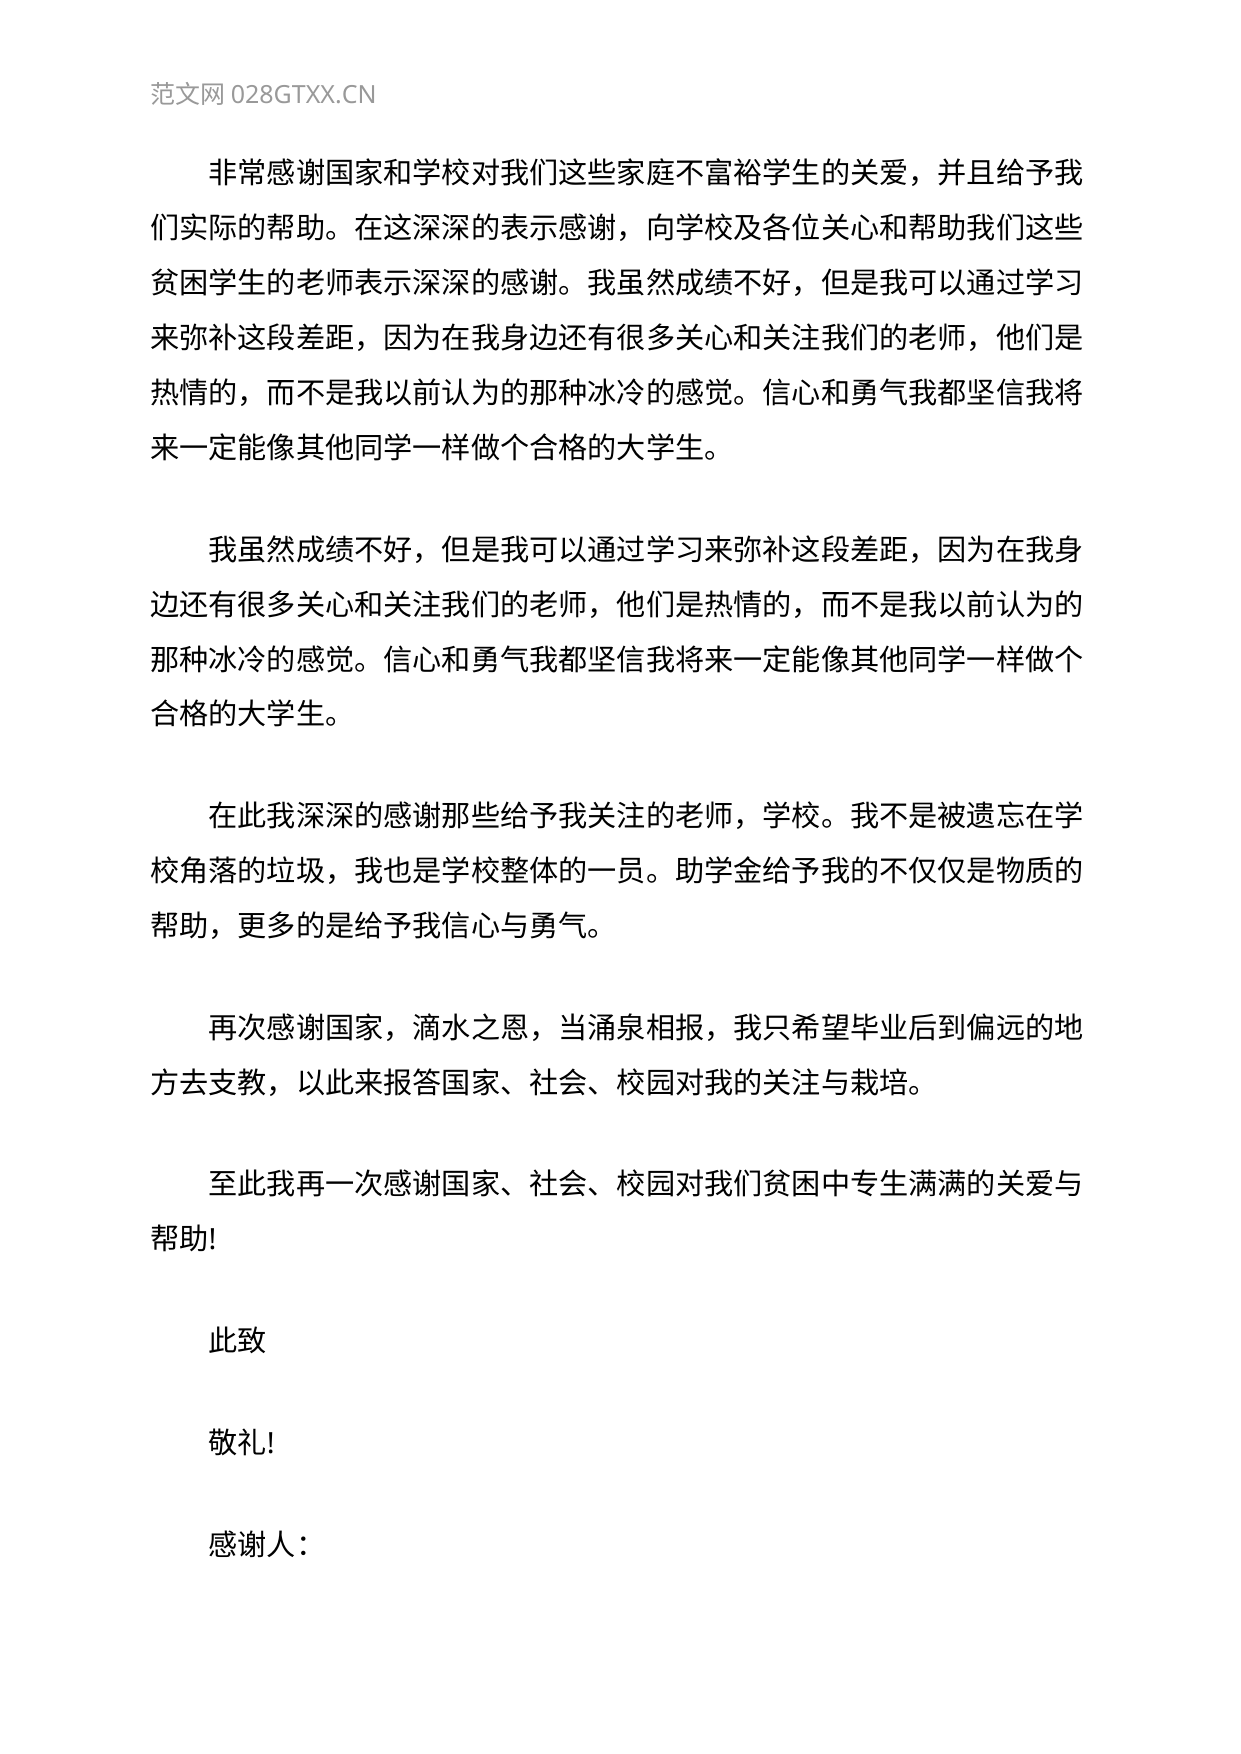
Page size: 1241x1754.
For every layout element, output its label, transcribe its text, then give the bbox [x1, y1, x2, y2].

text 感谢人： [150, 1522, 1090, 1564]
text 再次感谢国家，滴水之恩，当涌泉相报，我只希望毕业后到偏远的地方去支教，以此来报答国家、社会、校园对我的关注与栽培。 [150, 1004, 1090, 1101]
text 至此我再一次感谢国家、社会、校园对我们贫困中专生满满的关爱与帮助! [150, 1161, 1090, 1258]
text 非常感谢国家和学校对我们这些家庭不富裕学生的关爱，并且给予我们实际的帮助。在这深深的表示感谢，向学校及各位关心和帮助我们这些贫困学生的老师表示深深的感谢。我虽然成绩不好，但是我可以通过学习来弥补这段差距，因为在我身边还有很多关心和关注我们的老师，他们是热情的，而不是我以前认为的那种冰冷的感觉。信心和勇气我都坚信我将来一定能像其他同学一样做个合格的大学生。 [150, 150, 1090, 467]
text 我虽然成绩不好，但是我可以通过学习来弥补这段差距，因为在我身边还有很多关心和关注我们的老师，他们是热情的，而不是我以前认为的那种冰冷的感觉。信心和勇气我都坚信我将来一定能像其他同学一样做个合格的大学生。 [150, 526, 1090, 733]
text 在此我深深的感谢那些给予我关注的老师，学校。我不是被遗忘在学校角落的垃圾，我也是学校整体的一员。助学金给予我的不仅仅是物质的帮助，更多的是给予我信心与勇气。 [150, 793, 1090, 945]
text 敬礼! [150, 1419, 1090, 1462]
text 此致 [150, 1318, 1090, 1360]
